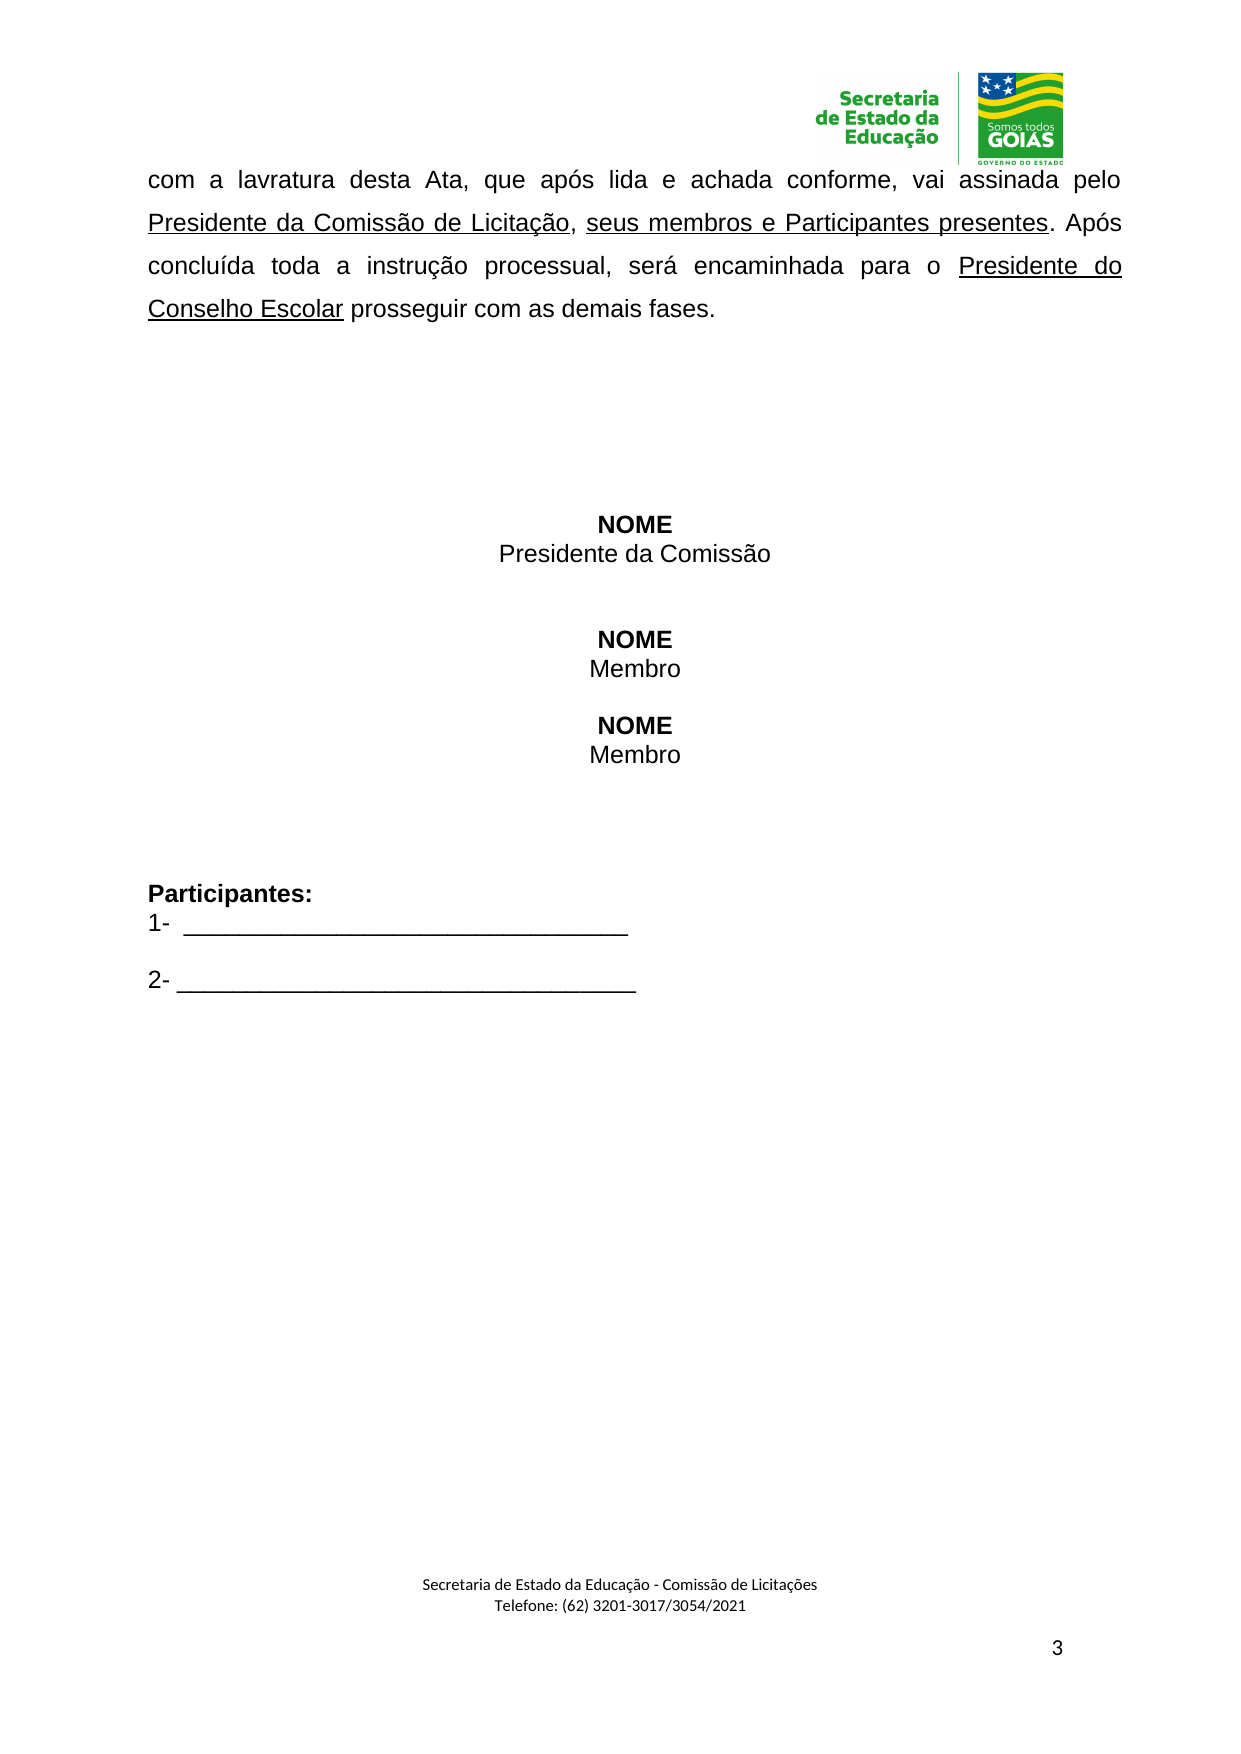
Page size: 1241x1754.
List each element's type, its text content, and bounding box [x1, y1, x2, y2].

text Participantes: [148, 879, 1122, 908]
text NOME [148, 510, 1122, 539]
text 1- ________________________________ [148, 908, 1122, 937]
text Membro [148, 740, 1122, 769]
text NOME [148, 711, 1122, 740]
text Membro [148, 654, 1122, 683]
text 2- _________________________________ [148, 965, 1122, 994]
picture [815, 72, 1064, 166]
text Presidente da Comissão [148, 539, 1122, 568]
text NOME [148, 625, 1122, 654]
